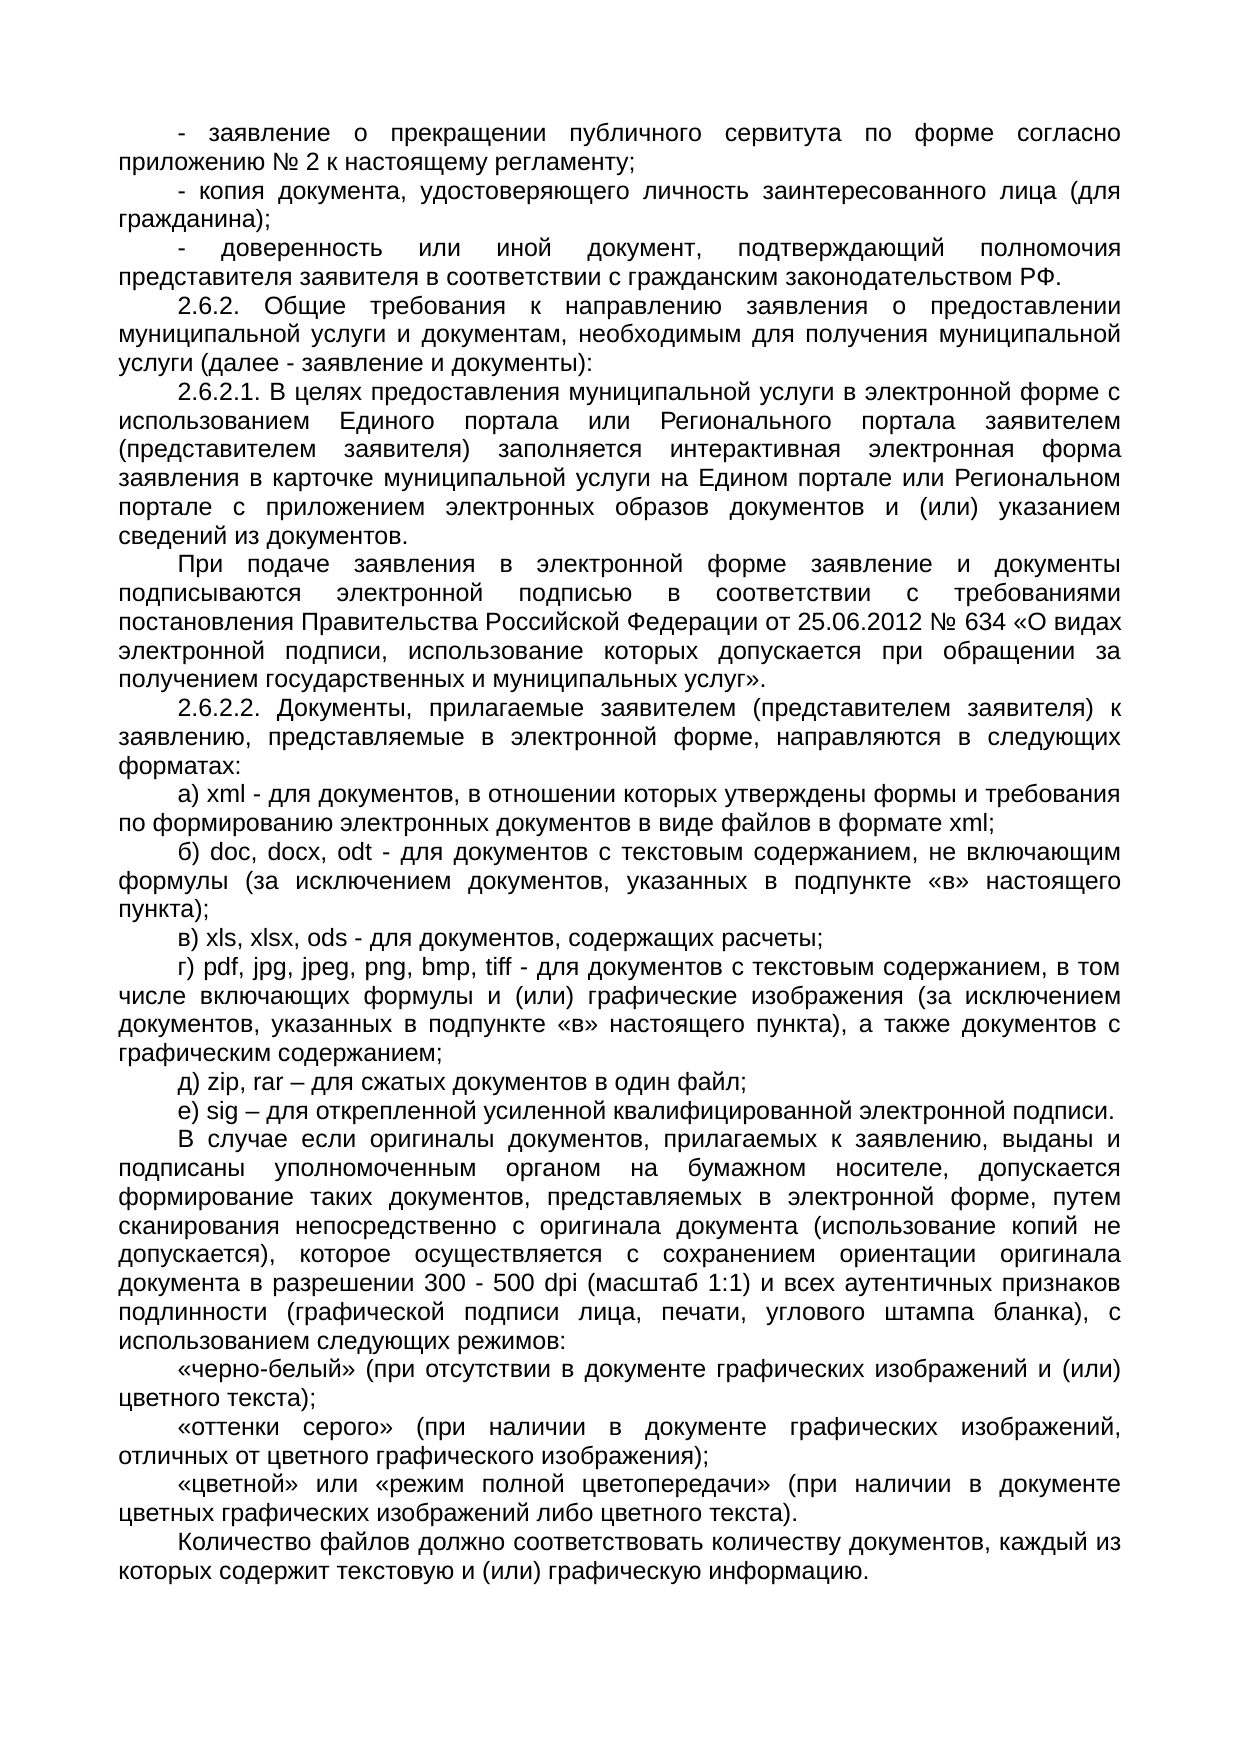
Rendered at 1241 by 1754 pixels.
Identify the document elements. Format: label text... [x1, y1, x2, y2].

text 2.6.2. Общие требования к направлению заявления о предоставлении муниципальной услуги и документам, необходимым для получения муниципальной услуги (далее - заявление и документы): [118, 291, 1122, 377]
text б) doc, docx, odt - для документов с текстовым содержанием, не включающим формулы (за исключением документов, указанных в подпункте «в» настоящего пункта); [118, 837, 1122, 923]
text При подаче заявления в электронной форме заявление и документы подписываются электронной подписью в соответствии с требованиями постановления Правительства Российской Федерации от 25.06.2012 № 634 «О видах электронной подписи, использование которых допускается при обращении за получением государственных и муниципальных услуг». [118, 549, 1122, 693]
text а) xml - для документов, в отношении которых утверждены формы и требования по формированию электронных документов в виде файлов в формате xml; [118, 779, 1122, 837]
text 2.6.2.2. Документы, прилагаемые заявителем (представителем заявителя) к заявлению, представляемые в электронной форме, направляются в следующих форматах: [118, 693, 1122, 779]
text 2.6.2.1. В целях предоставления муниципальной услуги в электронной форме с использованием Единого портала или Регионального портала заявителем (представителем заявителя) заполняется интерактивная электронная форма заявления в карточке муниципальной услуги на Едином портале или Региональном портале с приложением электронных образов документов и (или) указанием сведений из документов. [118, 377, 1122, 549]
text В случае если оригиналы документов, прилагаемых к заявлению, выданы и подписаны уполномоченным органом на бумажном носителе, допускается формирование таких документов, представляемых в электронной форме, путем сканирования непосредственно с оригинала документа (использование копий не допускается), которое осуществляется с сохранением ориентации оригинала документа в разрешении 300 - 500 dpi (масштаб 1:1) и всех аутентичных признаков подлинности (графической подписи лица, печати, углового штампа бланка), с использованием следующих режимов: [118, 1124, 1122, 1354]
text - заявление о прекращении публичного сервитута по форме согласно приложению № 2 к настоящему регламенту; [118, 118, 1122, 176]
text «цветной» или «режим полной цветопередачи» (при наличии в документе цветных графических изображений либо цветного текста). [118, 1469, 1122, 1527]
text «оттенки серого» (при наличии в документе графических изображений, отличных от цветного графического изображения); [118, 1412, 1122, 1469]
text д) zip, rar – для сжатых документов в один файл; [118, 1067, 1122, 1096]
text Количество файлов должно соответствовать количеству документов, каждый из которых содержит текстовую и (или) графическую информацию. [118, 1527, 1122, 1584]
text г) pdf, jpg, jpeg, png, bmp, tiff - для документов с текстовым содержанием, в том числе включающих формулы и (или) графические изображения (за исключением документов, указанных в подпункте «в» настоящего пункта), а также документов с графическим содержанием; [118, 952, 1122, 1067]
text «черно-белый» (при отсутствии в документе графических изображений и (или) цветного текста); [118, 1354, 1122, 1412]
text - копия документа, удостоверяющего личность заинтересованного лица (для гражданина); [118, 176, 1122, 233]
text в) xls, xlsx, ods - для документов, содержащих расчеты; [118, 923, 1122, 952]
text е) sig – для открепленной усиленной квалифицированной электронной подписи. [118, 1096, 1122, 1124]
text - доверенность или иной документ, подтверждающий полномочия представителя заявителя в соответствии с гражданским законодательством РФ. [118, 233, 1122, 291]
